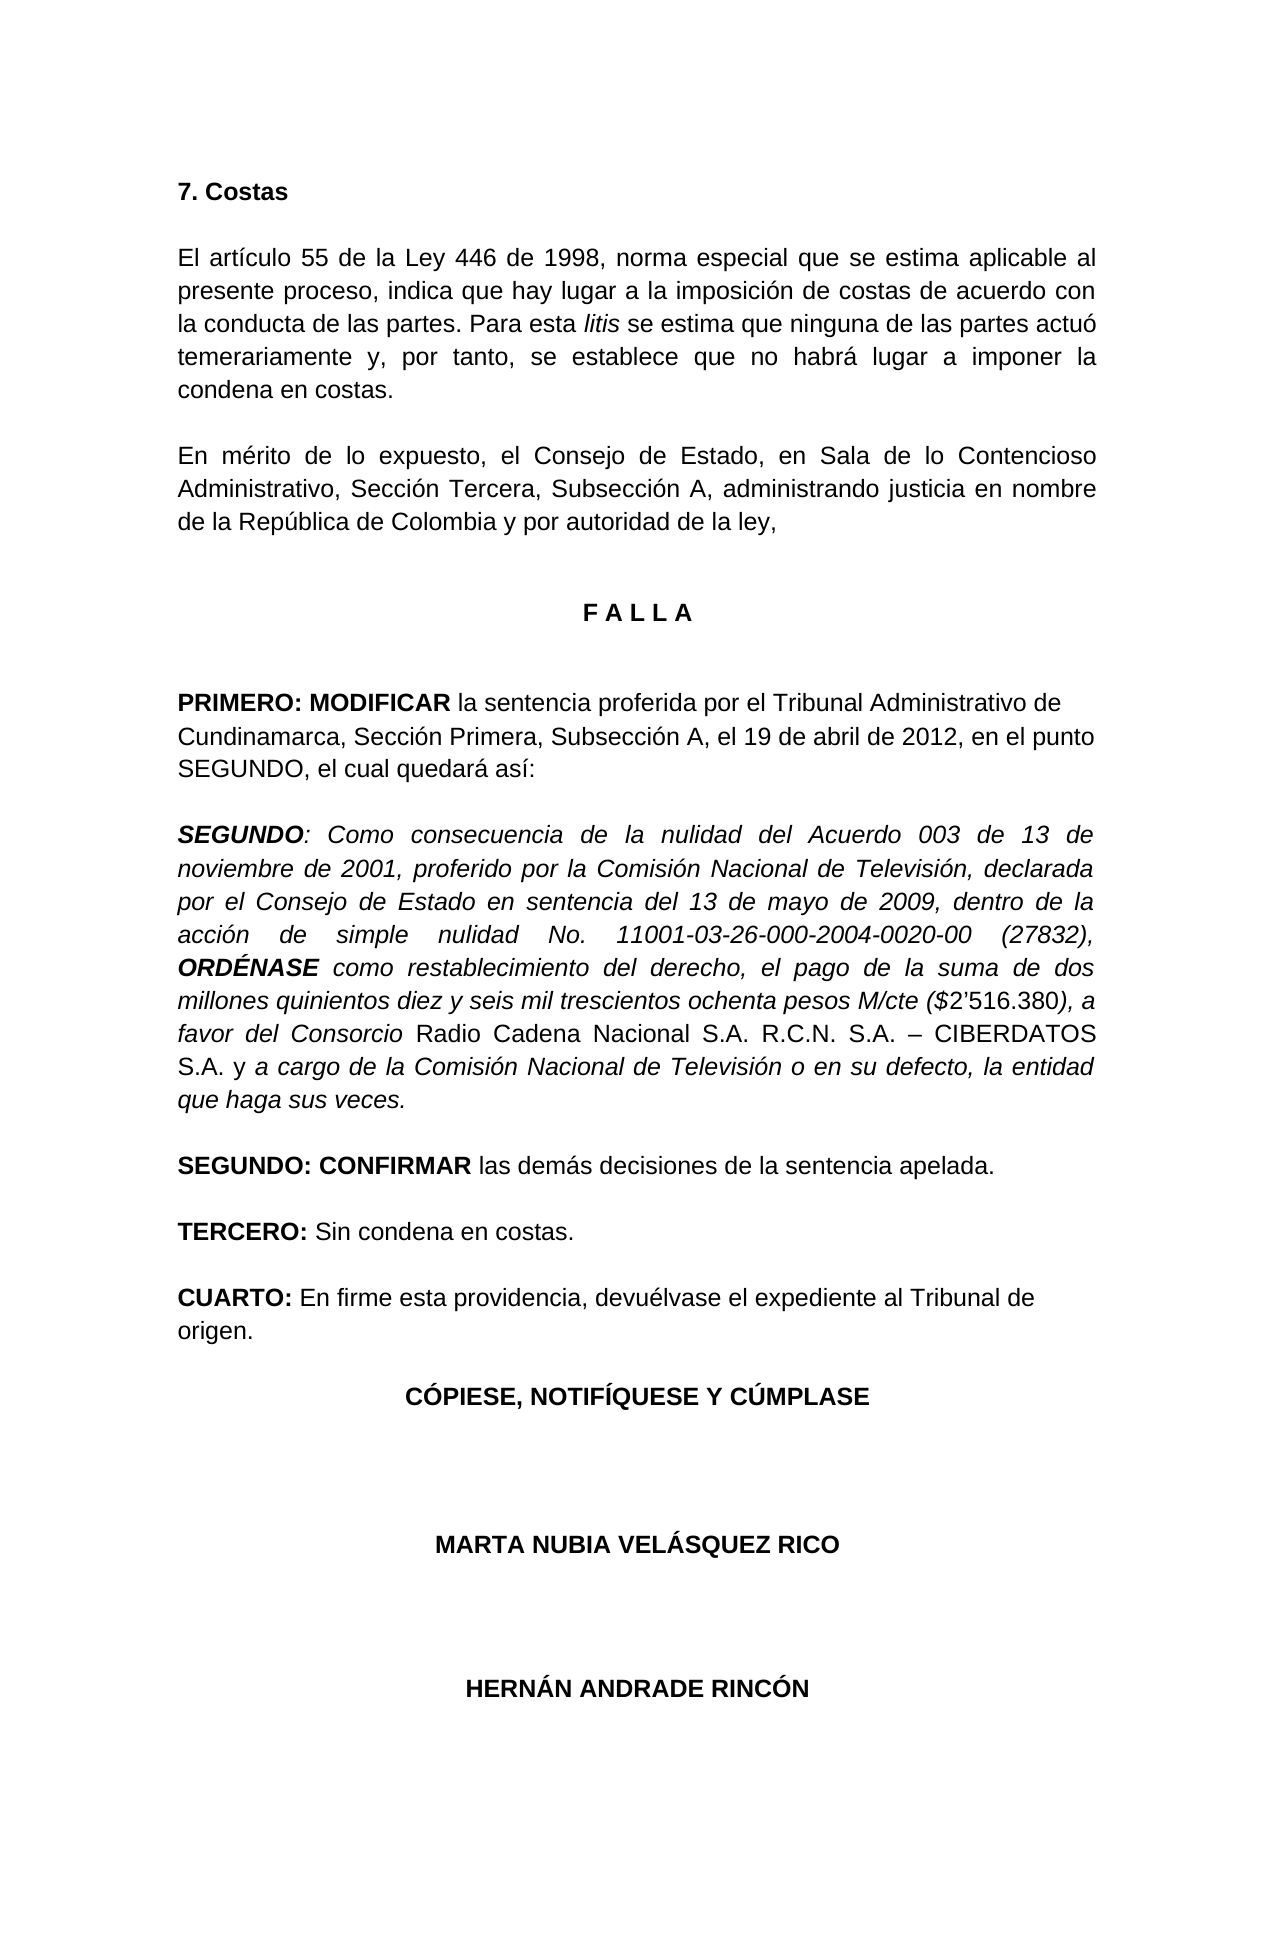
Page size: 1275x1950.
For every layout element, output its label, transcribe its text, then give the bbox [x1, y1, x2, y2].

text CÓPIESE, NOTIFÍQUESE Y CÚMPLASE [177, 1382, 1098, 1411]
list En mérito de lo expuesto, el Consejo de Estado, en Sala de lo Contencioso Administrativo, Sección Tercera, Subsección A, administrando justicia en nombre de la República de Colombia y por autoridad de la ley, [177, 441, 1098, 536]
list El artículo 55 de la Ley 446 de 1998, norma especial que se estima aplicable al presente proceso, indica que hay lugar a la imposición de costas de acuerdo con la conducta de las partes. Para esta litis se estima que ninguna de las partes actuó temerariamente y, por tanto, se establece que no habrá lugar a imponer la condena en costas. [177, 243, 1098, 404]
list 7. Costas [177, 177, 1098, 206]
text SEGUNDO: Como consecuencia de la nulidad del Acuerdo 003 de 13 de noviembre de 2001, proferido por la Comisión Nacional de Televisión, declarada por el Consejo de Estado en sentencia del 13 de mayo de 2009, dentro de la acción de simple nulidad No. 11001-03-26-000-2004-0020-00 (27832), ORDÉNASE como restablecimiento del derecho, el pago de la suma de dos millones quinientos diez y seis mil trescientos ochenta pesos M/cte ($2’516.380), a favor del Consorcio Radio Cadena Nacional S.A. R.C.N. S.A. – CIBERDATOS S.A. y a cargo de la Comisión Nacional de Televisión o en su defecto, la entidad que haga sus veces. [177, 821, 1098, 1113]
text CUARTO: En firme esta providencia, devuélvase el expediente al Tribunal de origen. [177, 1283, 1098, 1344]
text PRIMERO: MODIFICAR la sentencia proferida por el Tribunal Administrativo de Cundinamarca, Sección Primera, Subsección A, el 19 de abril de 2012, en el punto SEGUNDO, el cual quedará así: [177, 688, 1098, 783]
text SEGUNDO: CONFIRMAR las demás decisiones de la sentencia apelada. [177, 1151, 1098, 1179]
text TERCERO: Sin condena en costas. [177, 1217, 1098, 1246]
text HERNÁN ANDRADE RINCÓN [177, 1674, 1098, 1702]
text MARTA NUBIA VELÁSQUEZ RICO [177, 1530, 1098, 1559]
subtitle F A L L A [177, 598, 1098, 627]
